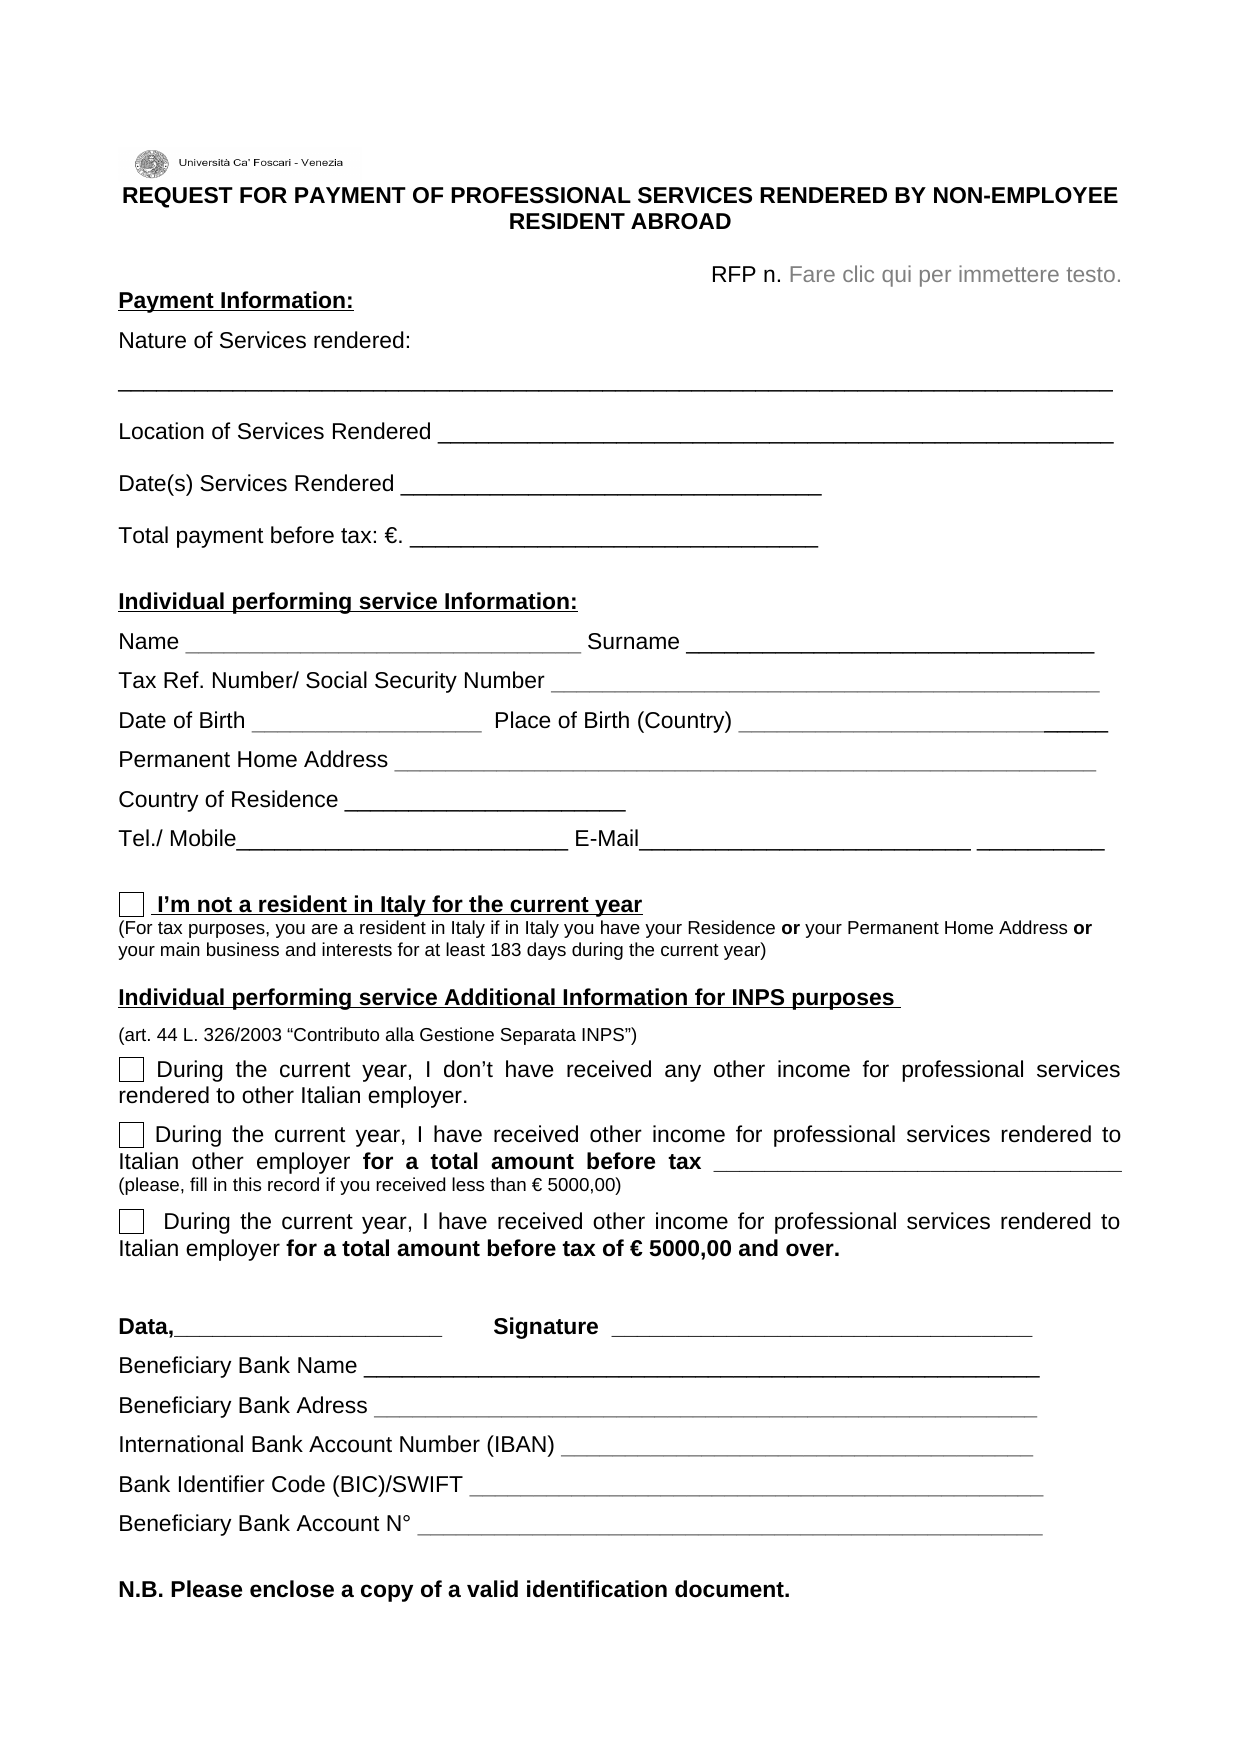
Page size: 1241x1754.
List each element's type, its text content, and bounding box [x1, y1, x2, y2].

text Total payment before tax: €. ________________________________ [118, 522, 1122, 549]
text Tel./ Mobile__________________________ E-Mail__________________________ __________ [118, 825, 1122, 851]
text Payment Information: [118, 287, 1122, 314]
text Date of Birth __________________ Place of Birth (Country) _____________________________ [118, 707, 1122, 733]
text REQUEST FOR PAYMENT OF PROFESSIONAL SERVICES RENDERED BY NON-EMPLOYEE RESIDENT ABROAD [118, 182, 1122, 235]
text Beneficiary Bank Adress ____________________________________________________ [118, 1392, 1122, 1418]
text International Bank Account Number (IBAN) _____________________________________ [118, 1431, 1122, 1458]
text N.B. Please enclose a copy of a valid identification document. [118, 1576, 1122, 1602]
picture [118, 147, 362, 182]
text Permanent Home Address _______________________________________________________ Country of Residence ______________________ [118, 746, 1122, 812]
text (art. . 326/2003 “Contributo alla Gestione Separata INPS”) [118, 1024, 1122, 1045]
text Individual performing service Additional Information for INPS purposes [118, 984, 1122, 1011]
text Name _______________________________ Surname ________________________________ [118, 628, 1122, 654]
text Beneficiary Bank Name _____________________________________________________ [118, 1352, 1122, 1379]
text RFP n. Fare clic qui per immettere testo. [118, 261, 1122, 287]
text During the current year, I have received other income for professional services rendered to Italian other employer for a total amount before tax ________________________________ (please, fill in this record if you received less than € 5000,00) [118, 1121, 1122, 1196]
text (For tax purposes, you are a resident in if in you have your Residence or your Permanent Home Address or your main business and interests for at least 183 days during the current year) [118, 917, 1122, 960]
text I’m not a resident in for the current year [118, 891, 1122, 917]
text During the current year, I don’t have received any other income for professional services rendered to other Italian employer. [118, 1056, 1122, 1109]
text Nature of Services rendered: ______________________________________________________________________________ [118, 327, 1122, 393]
text Location of Services Rendered _____________________________________________________ [118, 418, 1122, 445]
text Date(s) Services Rendered _________________________________ [118, 470, 1122, 497]
text Bank Identifier Code (BIC)/SWIFT _____________________________________________ [118, 1471, 1122, 1497]
text During the current year, I have received other income for professional services rendered to Italian employer for a total amount before tax of € 5000,00 and over. [118, 1208, 1122, 1261]
text Individual performing service Information: [118, 588, 1122, 614]
text Tax Ref. Number/ Social Security Number ___________________________________________ [118, 667, 1122, 693]
text Data,_____________________ Signature _________________________________ [118, 1313, 1122, 1339]
text Beneficiary Bank Account N° _________________________________________________ [118, 1510, 1122, 1537]
